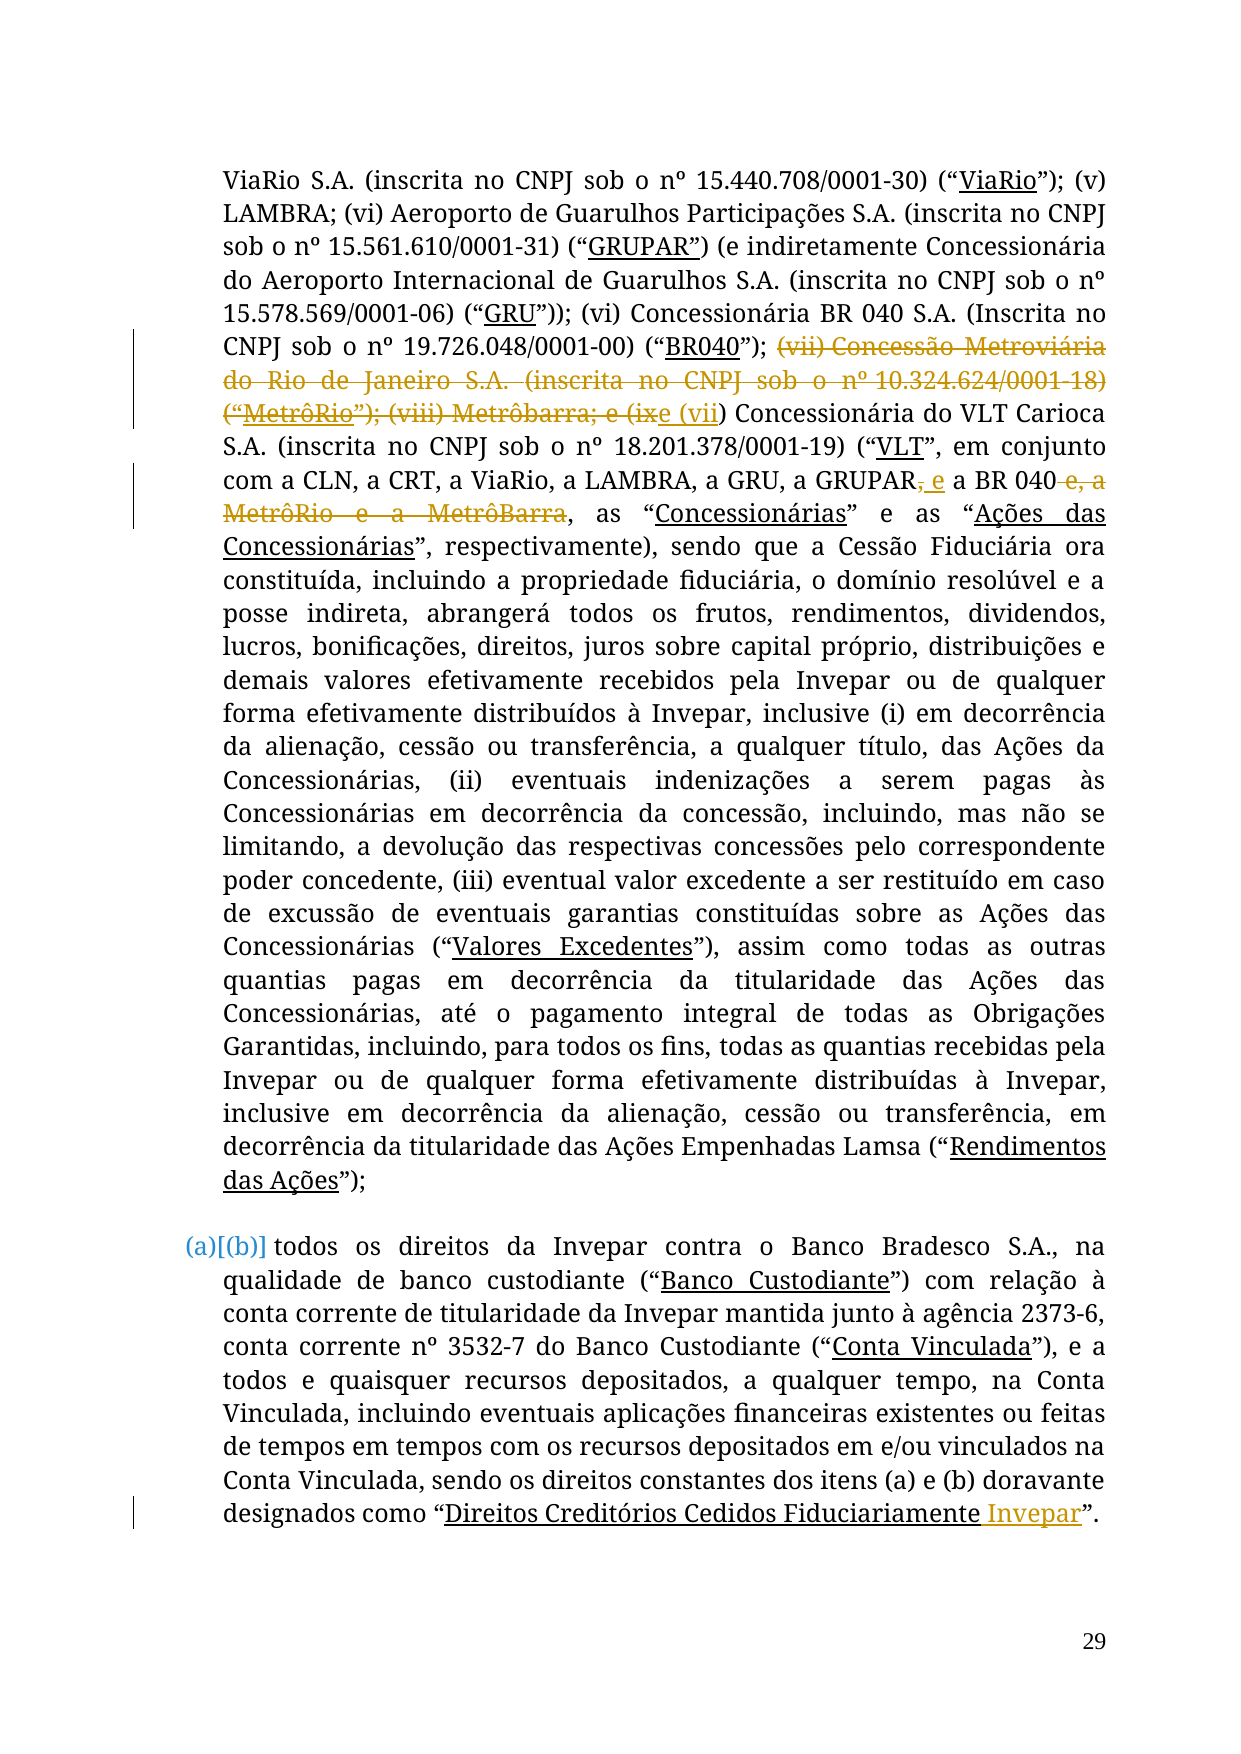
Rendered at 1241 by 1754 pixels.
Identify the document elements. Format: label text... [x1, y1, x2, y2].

list todos os direitos da Invepar contra o Banco Bradesco S.A., na qualidade de banco custodiante (“Banco Custodiante”) com relação à conta corrente de titularidade da Invepar mantida junto à agência 2373-6, conta corrente nº 3532-7 do Banco Custodiante (“Conta Vinculada”), e a todos e quaisquer recursos depositados, a qualquer tempo, na Conta Vinculada, incluindo eventuais aplicações financeiras existentes ou feitas de tempos em tempos com os recursos depositados em e/ou vinculados na Conta Vinculada, sendo os direitos constantes dos itens (a) e (b) doravante designados como “Direitos Creditórios Cedidos Fiduciariamente”. [185, 1229, 1106, 1529]
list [185, 162, 1106, 1196]
